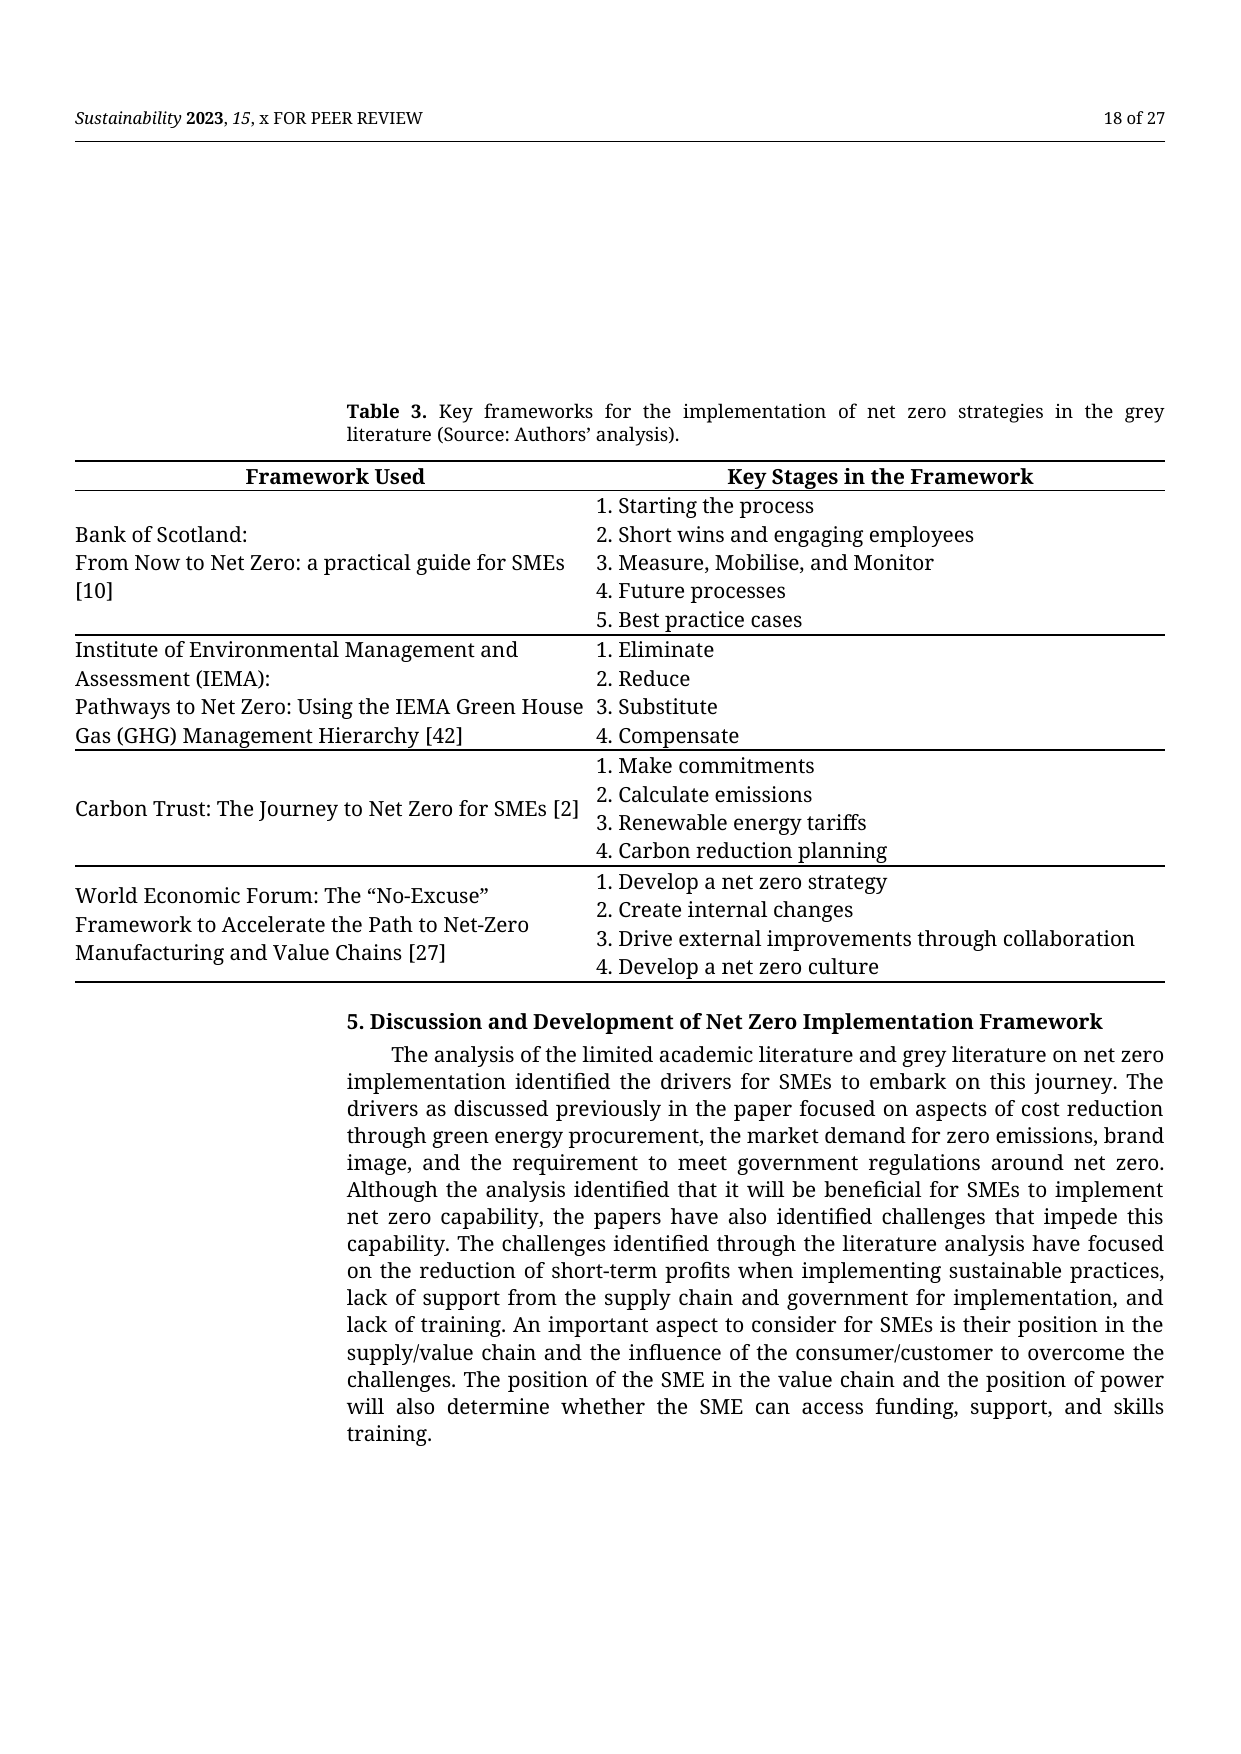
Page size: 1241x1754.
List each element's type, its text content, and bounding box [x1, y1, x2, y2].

table_cell Carbon Trust: The Journey to Net Zero for SMEs [2] [75, 751, 596, 865]
table_cell 1. Starting the process 2. Short wins and engaging employees 3. Measure, Mobilise, and Monitor 4. Future processes 5. Best practice cases [596, 491, 1165, 633]
table_cell Institute of Environmental Management and Assessment (IEMA): Pathways to Net Zero: Using the IEMA Green House Gas (GHG) Management Hierarchy [42] [75, 636, 596, 749]
text The analysis of the limited academic literature and grey literature on net zero implementation identified the drivers for SMEs to embark on this journey. The drivers as discussed previously in the paper focused on aspects of cost reduction through green energy procurement, the market demand for zero emissions, brand image, and the requirement to meet government regulations around net zero. Although the analysis identified that it will be beneficial for SMEs to implement net zero capability, the papers have also identified challenges that impede this capability. The challenges identified through the literature analysis have focused on the reduction of short-term profits when implementing sustainable practices, lack of support from the supply chain and government for implementation, and lack of training. An important aspect to consider for SMEs is their position in the supply/value chain and the influence of the consumer/customer to overcome the challenges. The position of the SME in the value chain and the position of power will also determine whether the SME can access funding, support, and skills training. [347, 1041, 1165, 1447]
subtitle 5. Discussion and Development of Net Zero Implementation Framework [347, 1008, 1165, 1035]
table_header Framework Used [75, 462, 596, 490]
table_cell 1. Make commitments 2. Calculate emissions 3. Renewable energy tariffs 4. Carbon reduction planning [596, 751, 1165, 865]
text Table 3. Key frameworks for the implementation of net zero strategies in the grey literature (Source: Authors’ analysis). [347, 399, 1165, 447]
table_cell 1. Eliminate 2. Reduce 3. Substitute 4. Compensate [596, 636, 1165, 749]
table_cell 1. Develop a net zero strategy 2. Create internal changes 3. Drive external improvements through collaboration 4. Develop a net zero culture [596, 867, 1165, 981]
table_cell World Economic Forum: The “No-Excuse” Framework to Accelerate the Path to Net-Zero Manufacturing and Value Chains [27] [75, 867, 596, 981]
table_cell Bank of Scotland: From Now to Net Zero: a practical guide for SMEs [10] [75, 491, 596, 633]
table_header Key Stages in the Framework [596, 462, 1165, 490]
